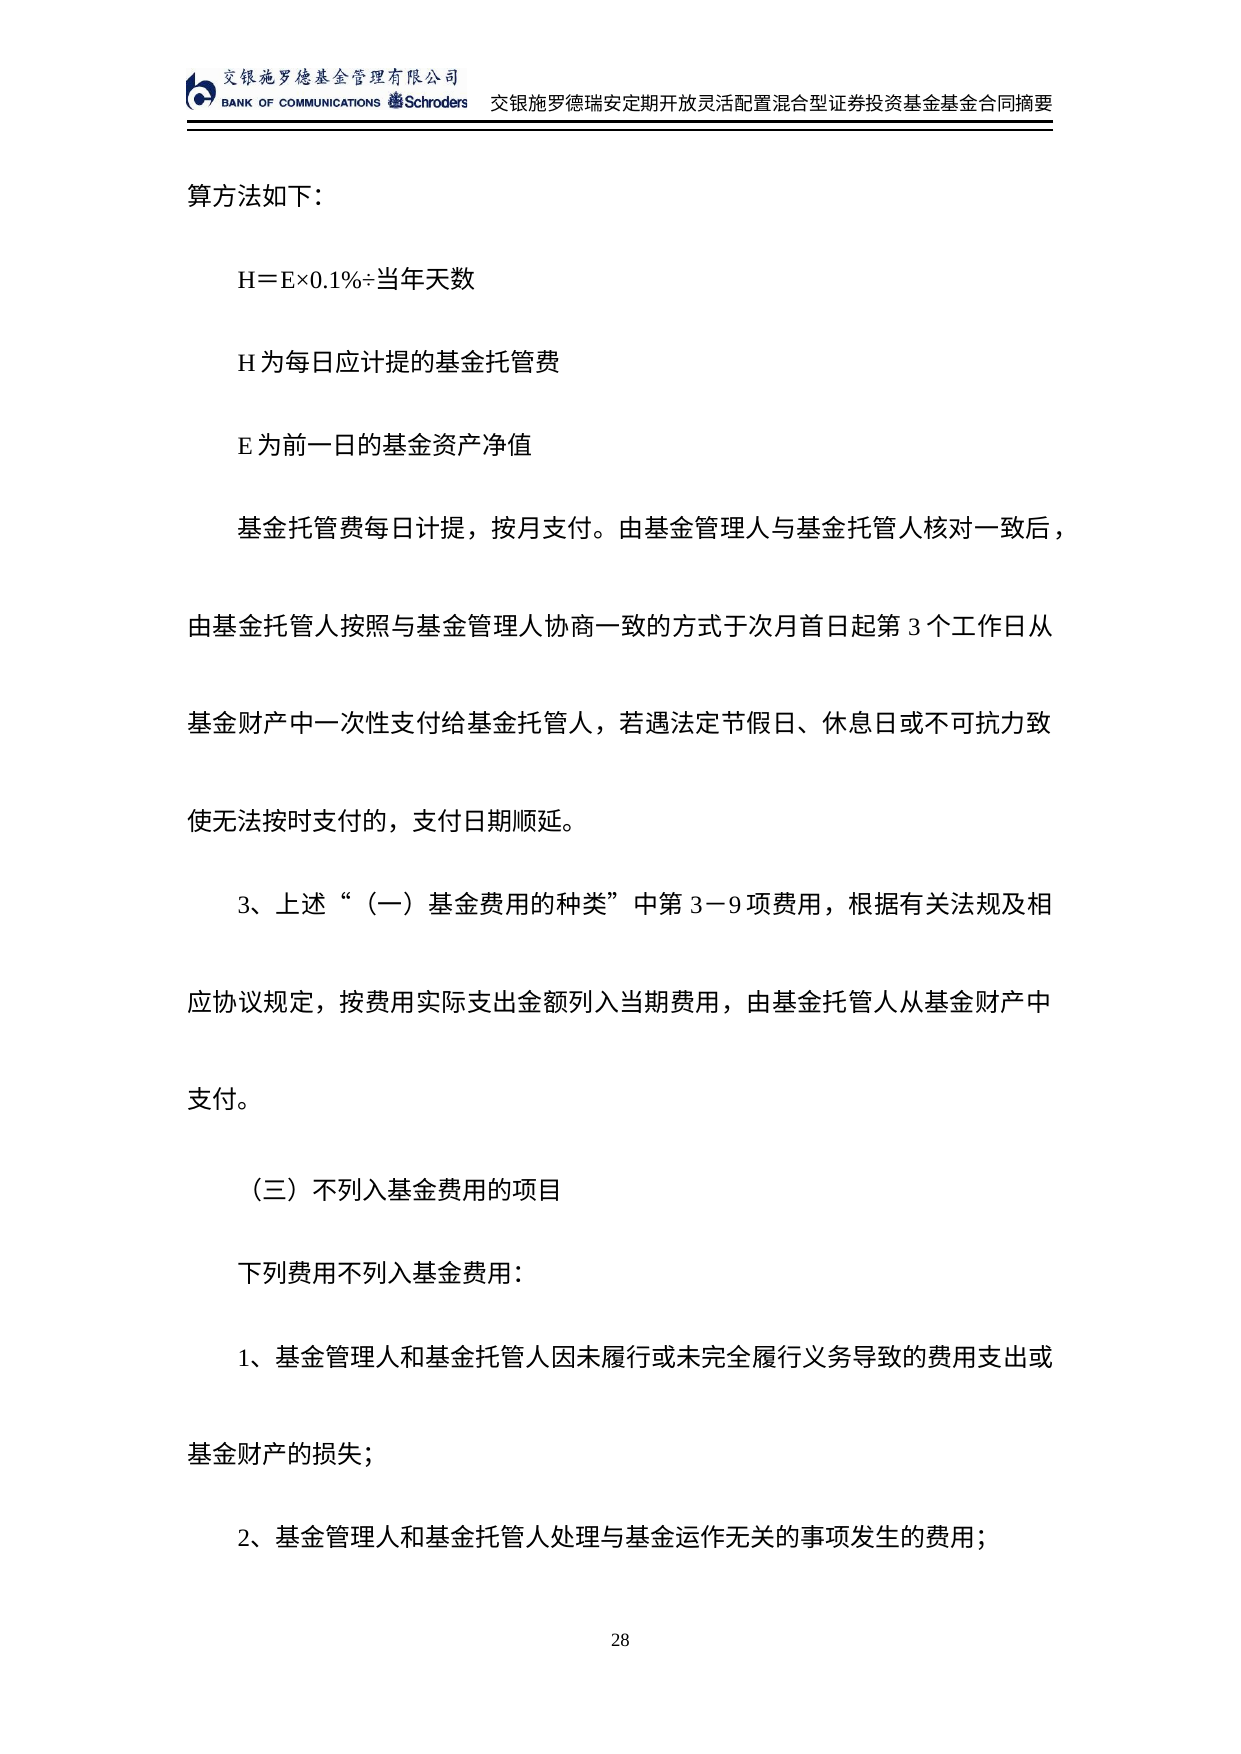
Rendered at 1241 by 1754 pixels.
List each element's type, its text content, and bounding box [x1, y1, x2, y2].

text 下列费用不列入基金费用： [187, 1239, 1053, 1304]
picture [186, 68, 468, 110]
text H为每日应计提的基金托管费 [187, 328, 1053, 393]
text 3、上述“（一）基金费用的种类”中第3－9项费用，根据有关法规及相应协议规定，按费用实际支出金额列入当期费用，由基金托管人从基金财产中支付。 [187, 870, 1053, 1130]
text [187, 162, 1053, 227]
text 2、基金管理人和基金托管人处理与基金运作无关的事项发生的费用； [187, 1503, 1053, 1568]
text 1、基金管理人和基金托管人因未履行或未完全履行义务导致的费用支出或基金财产的损失； [187, 1323, 1053, 1485]
text 基金托管费每日计提，按月支付。由基金管理人与基金托管人核对一致后，由基金托管人按照与基金管理人协商一致的方式于次月首日起第3个工作日从基金财产中一次性支付给基金托管人，若遇法定节假日、休息日或不可抗力致使无法按时支付的，支付日期顺延。 [187, 494, 1053, 852]
text E为前一日的基金资产净值 [187, 411, 1053, 476]
text （三）不列入基金费用的项目 [187, 1156, 1053, 1221]
text H＝E×0.1%÷当年天数 [187, 245, 1053, 310]
